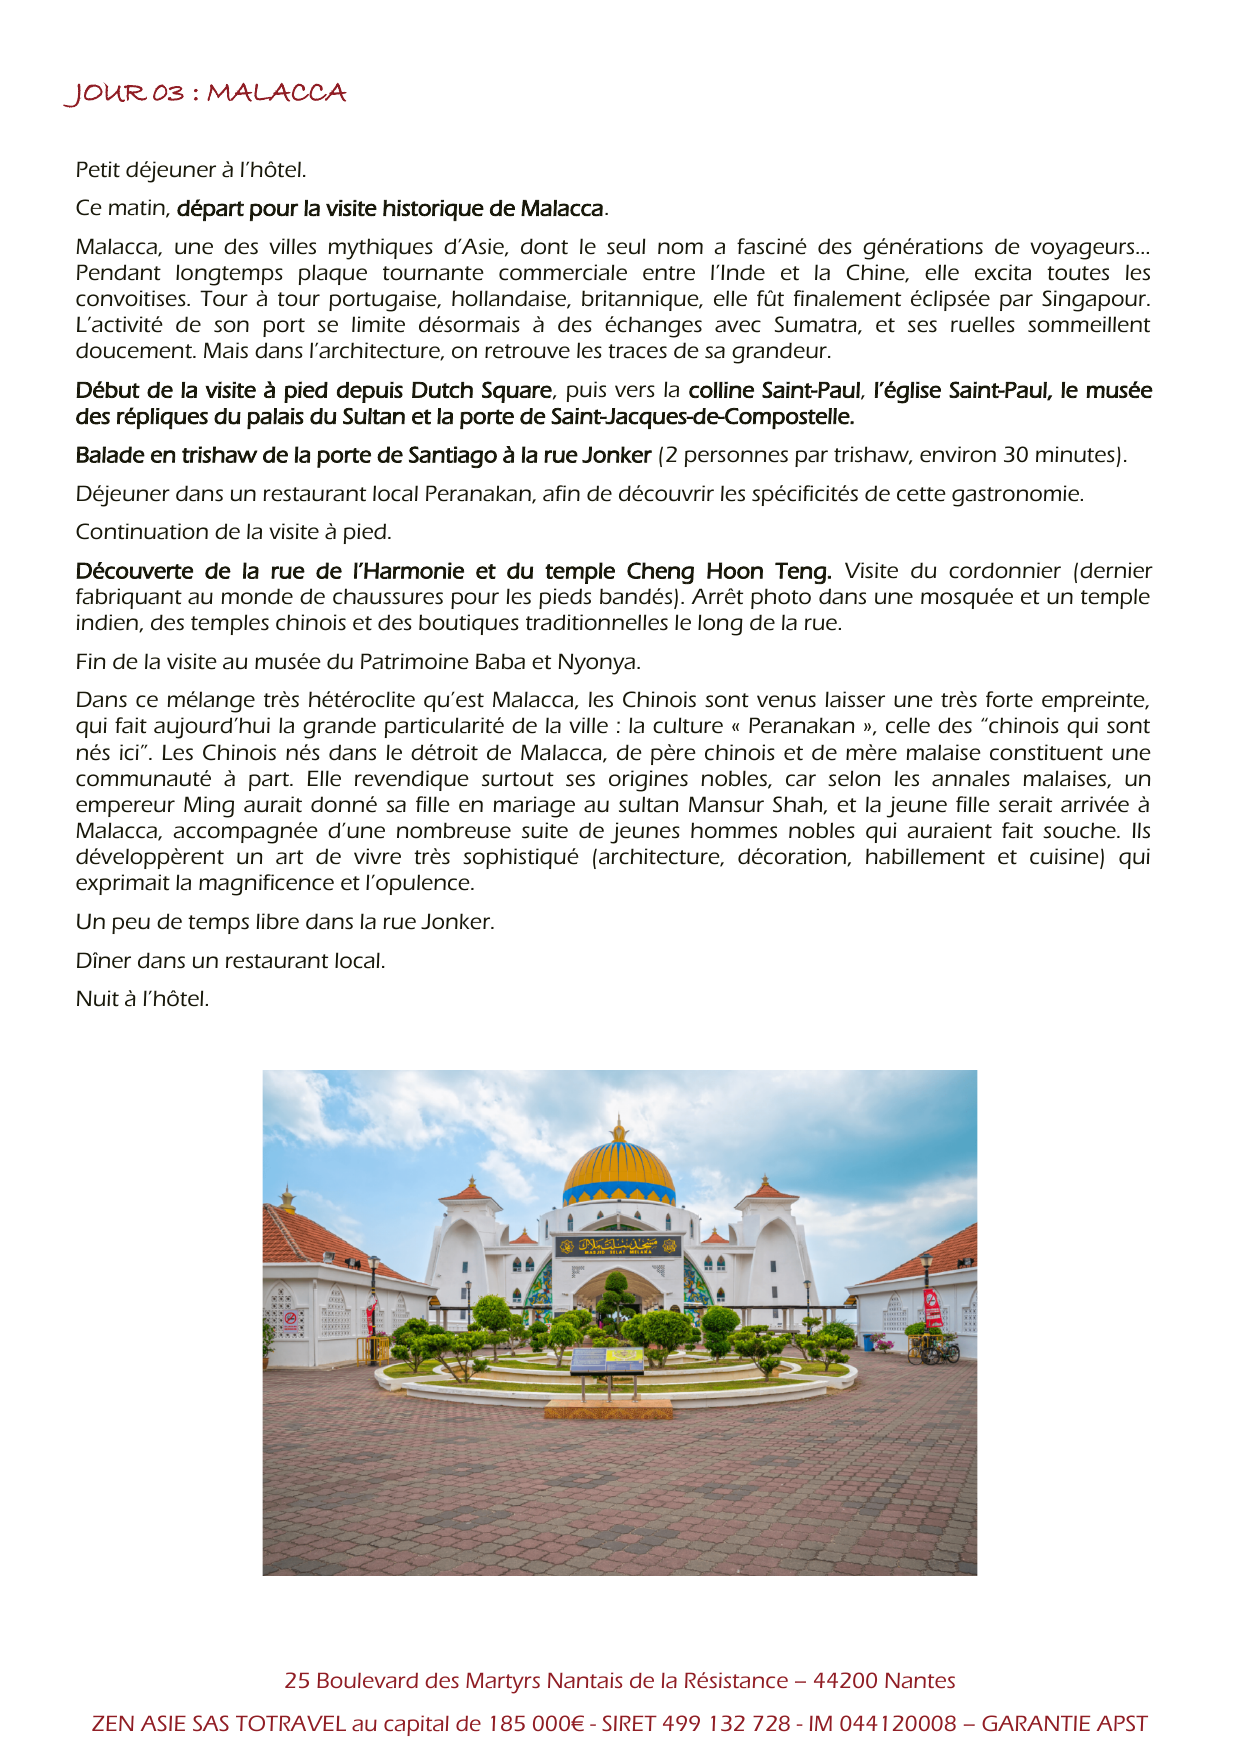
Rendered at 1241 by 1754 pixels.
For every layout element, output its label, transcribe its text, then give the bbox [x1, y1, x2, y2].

picture [262, 1070, 978, 1576]
table_cell Dans ce mélange très hétéroclite qu’est Malacca, les Chinois sont venus laisser une très forte empreinte, qui fait aujourd’hui la grande particularité de la ville : la culture « Peranakan », celle des “chinois qui sont nés ici”. Les Chinois nés dans le détroit de Malacca, de père chinois et de mère malaise constituent une communauté à part. Elle revendique surtout ses origines nobles, car selon les annales malaises, un empereur Ming aurait donné sa fille en mariage au sultan Mansur Shah, et la jeune fille serait arrivée à Malacca, accompagnée d’une nombreuse suite de jeunes hommes nobles qui auraient fait souche. Ils développèrent un art de vivre très sophistiqué (architecture, décoration, habillement et cuisine) qui exprimait la magnificence et l’opulence. [75, 688, 1164, 909]
table_cell Fin de la visite au musée du Patrimoine Baba et Nyonya. [75, 649, 1164, 687]
table_cell Un peu de temps libre dans la rue Jonker. [75, 909, 1164, 948]
table_cell Découverte de la rue de l’Harmonie et du temple Cheng Hoon Teng. Visite du cordonnier (dernier fabriquant au monde de chaussures pour les pieds bandés). Arrêt photo dans une mosquée et un temple indien, des temples chinois et des boutiques traditionnelles le long de la rue. [75, 558, 1164, 649]
table_cell Ce matin, départ pour la visite historique de Malacca. [75, 195, 1164, 234]
table_cell Malacca, une des villes mythiques d’Asie, dont le seul nom a fasciné des générations de voyageurs… Pendant longtemps plaque tournante commerciale entre l’Inde et la Chine, elle excita toutes les convoitises. Tour à tour portugaise, hollandaise, britannique, elle fût finalement éclipsée par Singapour. L’activité de son port se limite désormais à des échanges avec Sumatra, et ses ruelles sommeillent doucement. Mais dans l’architecture, on retrouve les traces de sa grandeur. [75, 234, 1164, 377]
table_cell Continuation de la visite à pied. [75, 519, 1164, 558]
text Jour 03 : MALACCA [75, 75, 1165, 111]
table_cell Déjeuner dans un restaurant local Peranakan, afin de découvrir les spécificités de cette gastronomie. [75, 481, 1164, 519]
table_cell Nuit à l’hôtel. [75, 986, 1164, 1025]
table_header Petit déjeuner à l’hôtel. [75, 157, 1164, 195]
table_cell Balade en trishaw de la porte de Santiago à la rue Jonker (2 personnes par trishaw, environ 30 minutes). [75, 442, 1164, 481]
table_cell Dîner dans un restaurant local. [75, 948, 1164, 986]
table_cell Début de la visite à pied depuis Dutch Square, puis vers la colline Saint-Paul, l’église Saint-Paul, le musée des répliques du palais du Sultan et la porte de Saint-Jacques-de-Compostelle. [75, 377, 1164, 442]
